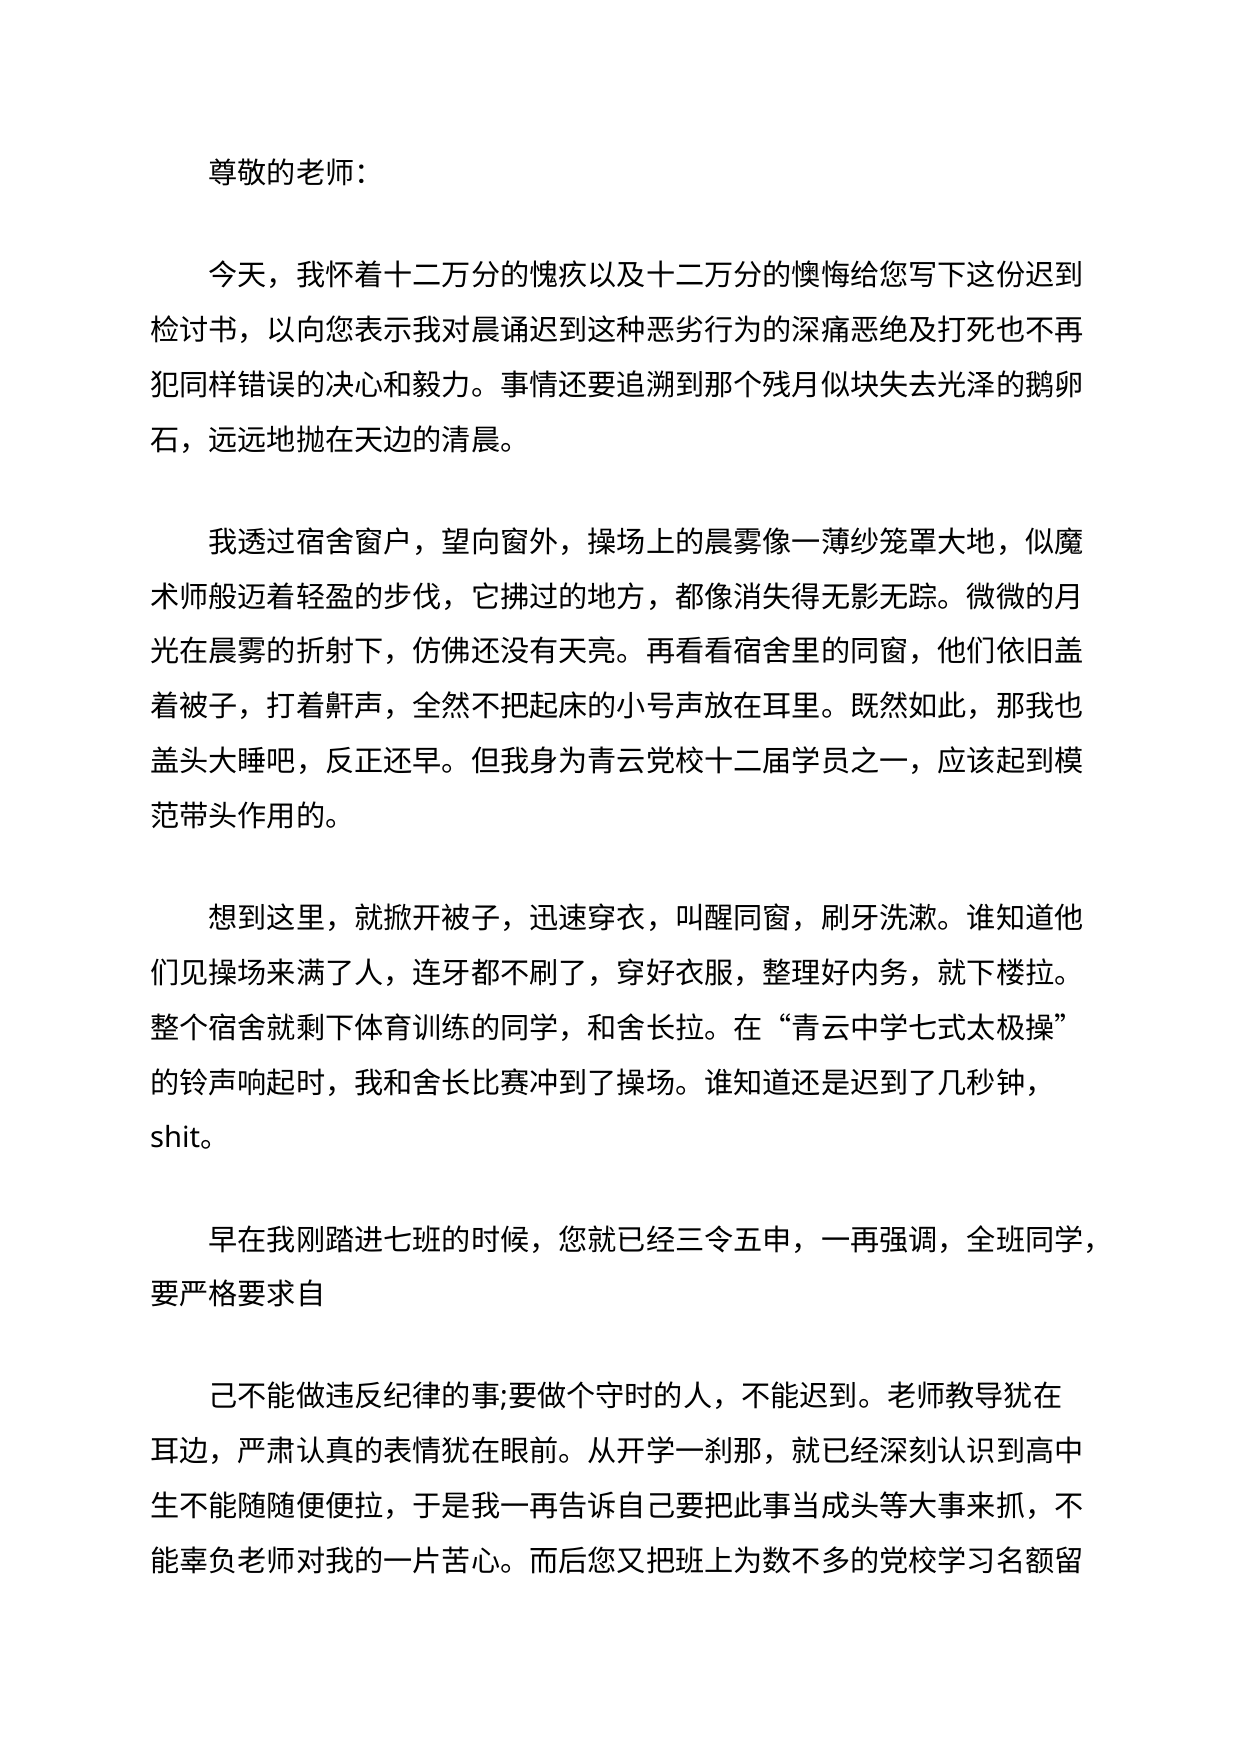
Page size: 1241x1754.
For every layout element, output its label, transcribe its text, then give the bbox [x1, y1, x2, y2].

text 今天，我怀着十二万分的愧疚以及十二万分的懊悔给您写下这份迟到检讨书，以向您表示我对晨诵迟到这种恶劣行为的深痛恶绝及打死也不再犯同样错误的决心和毅力。事情还要追溯到那个残月似块失去光泽的鹅卵石，远远地抛在天边的清晨。 [150, 252, 1090, 459]
text 想到这里，就掀开被子，迅速穿衣，叫醒同窗，刷牙洗漱。谁知道他们见操场来满了人，连牙都不刷了，穿好衣服，整理好内务，就下楼拉。整个宿舍就剩下体育训练的同学，和舍长拉。在“青云中学七式太极操”的铃声响起时，我和舍长比赛冲到了操场。谁知道还是迟到了几秒钟，shit。 [150, 894, 1090, 1156]
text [150, 1373, 1090, 1580]
text 尊敬的老师： [150, 150, 1090, 192]
text 早在我刚踏进七班的时候，您就已经三令五申，一再强调，全班同学，要严格要求自 [150, 1216, 1090, 1313]
text 我透过宿舍窗户，望向窗外，操场上的晨雾像一薄纱笼罩大地，似魔术师般迈着轻盈的步伐，它拂过的地方，都像消失得无影无踪。微微的月光在晨雾的折射下，仿佛还没有天亮。再看看宿舍里的同窗，他们依旧盖着被子，打着鼾声，全然不把起床的小号声放在耳里。既然如此，那我也盖头大睡吧，反正还早。但我身为青云党校十二届学员之一，应该起到模范带头作用的。 [150, 518, 1090, 835]
